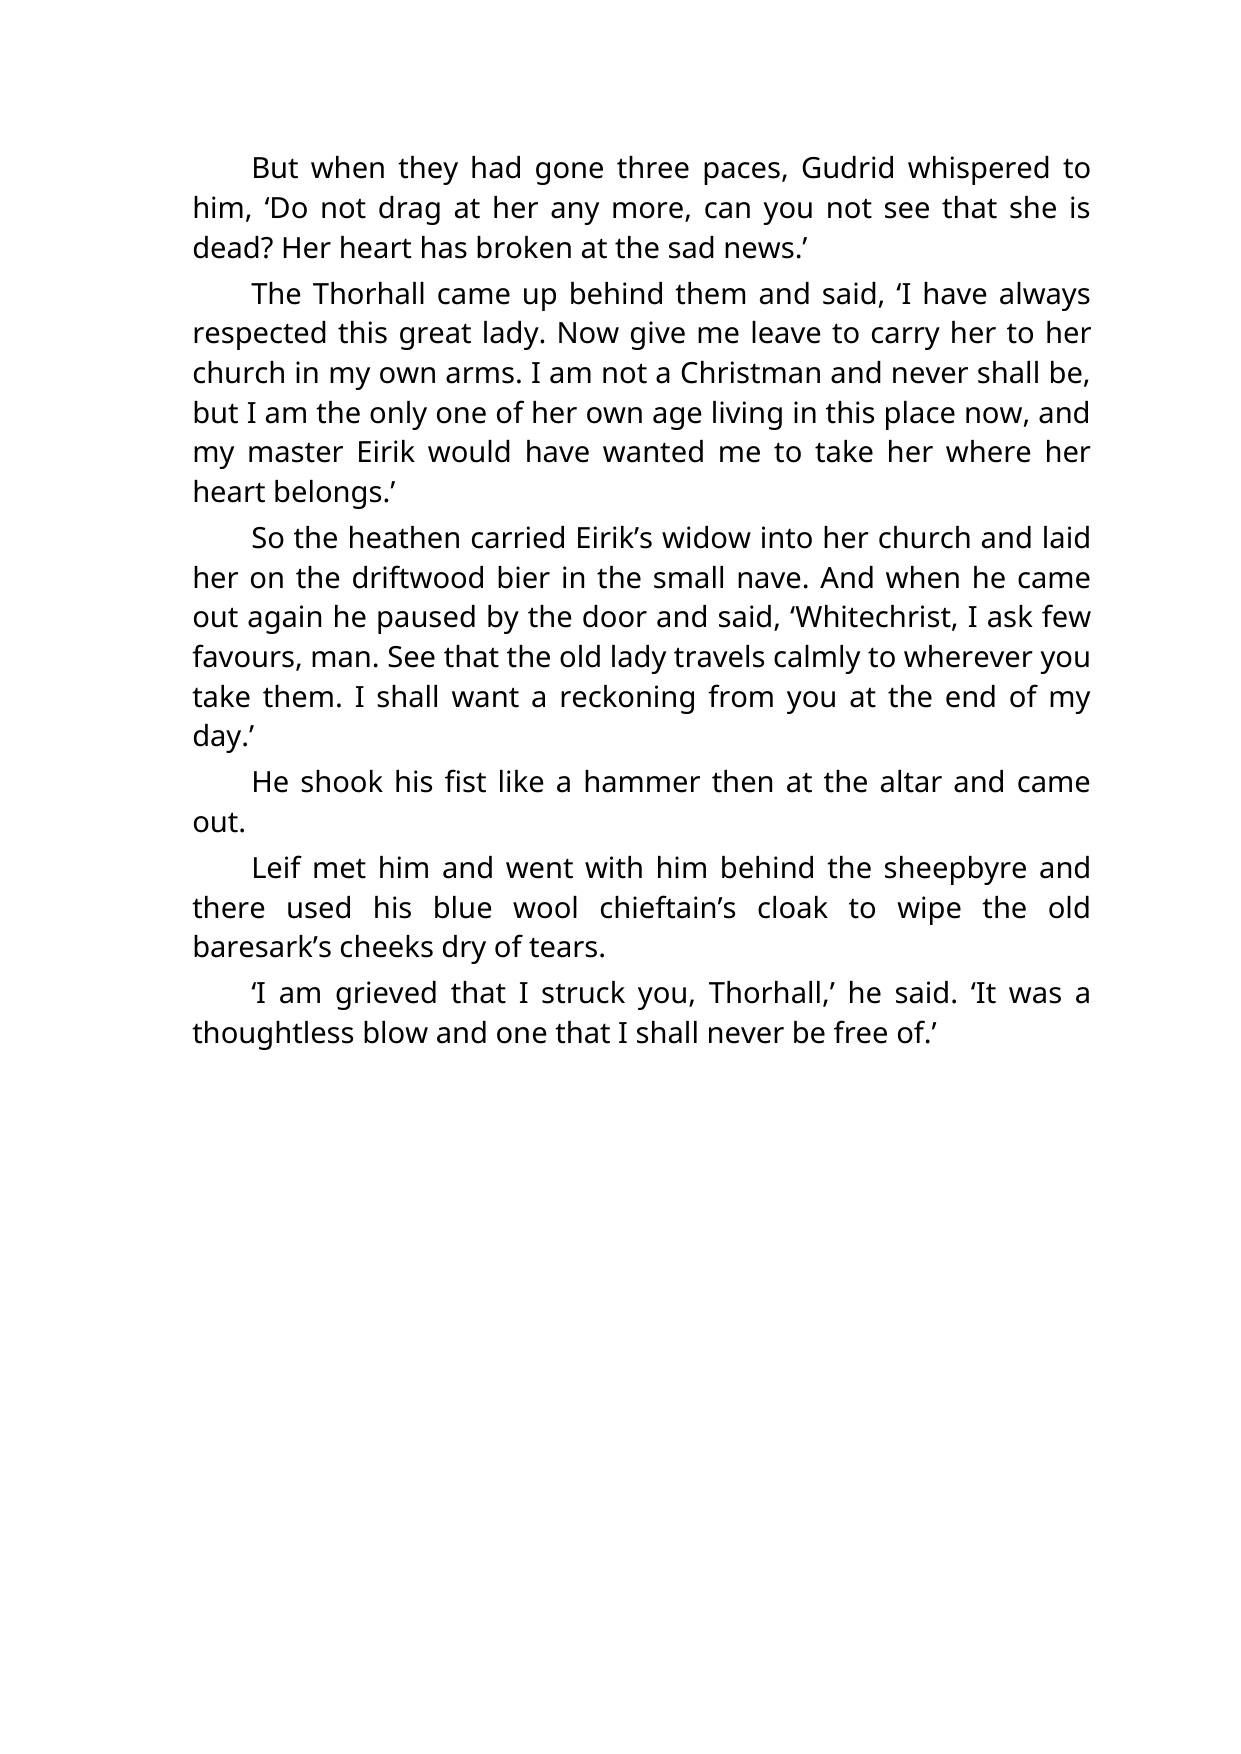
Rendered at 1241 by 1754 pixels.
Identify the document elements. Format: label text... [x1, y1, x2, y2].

text He shook his fist like a hammer then at the altar and came out. [192, 762, 1093, 841]
text So the heathen carried Eirik’s widow into her church and laid her on the driftwood bier in the small nave. And when he came out again he paused by the door and said, ‘Whitechrist, I ask few favours, man. See that the old lady travels calmly to wherever you take them. I shall want a reckoning from you at the end of my day.’ [192, 517, 1093, 755]
text ‘I am grieved that I struck you, Thorhall,’ he said. ‘It was a thoughtless blow and one that I shall never be free of.’ [192, 973, 1093, 1052]
text The Thorhall came up behind them and said, ‘I have always respected this great lady. Now give me leave to carry her to her church in my own arms. I am not a Christman and never shall be, but I am the only one of her own age living in this place now, and my master Eirik would have wanted me to take her where her heart belongs.’ [192, 273, 1093, 511]
text Leif met him and went with him behind the sheepbyre and there used his blue wool chieftain’s cloak to wipe the old baresark’s cheeks dry of tears. [192, 847, 1093, 966]
text But when they had gone three paces, Gudrid whispered to him, ‘Do not drag at her any more, can you not see that she is dead? Her heart has broken at the sad news.’ [192, 148, 1093, 267]
